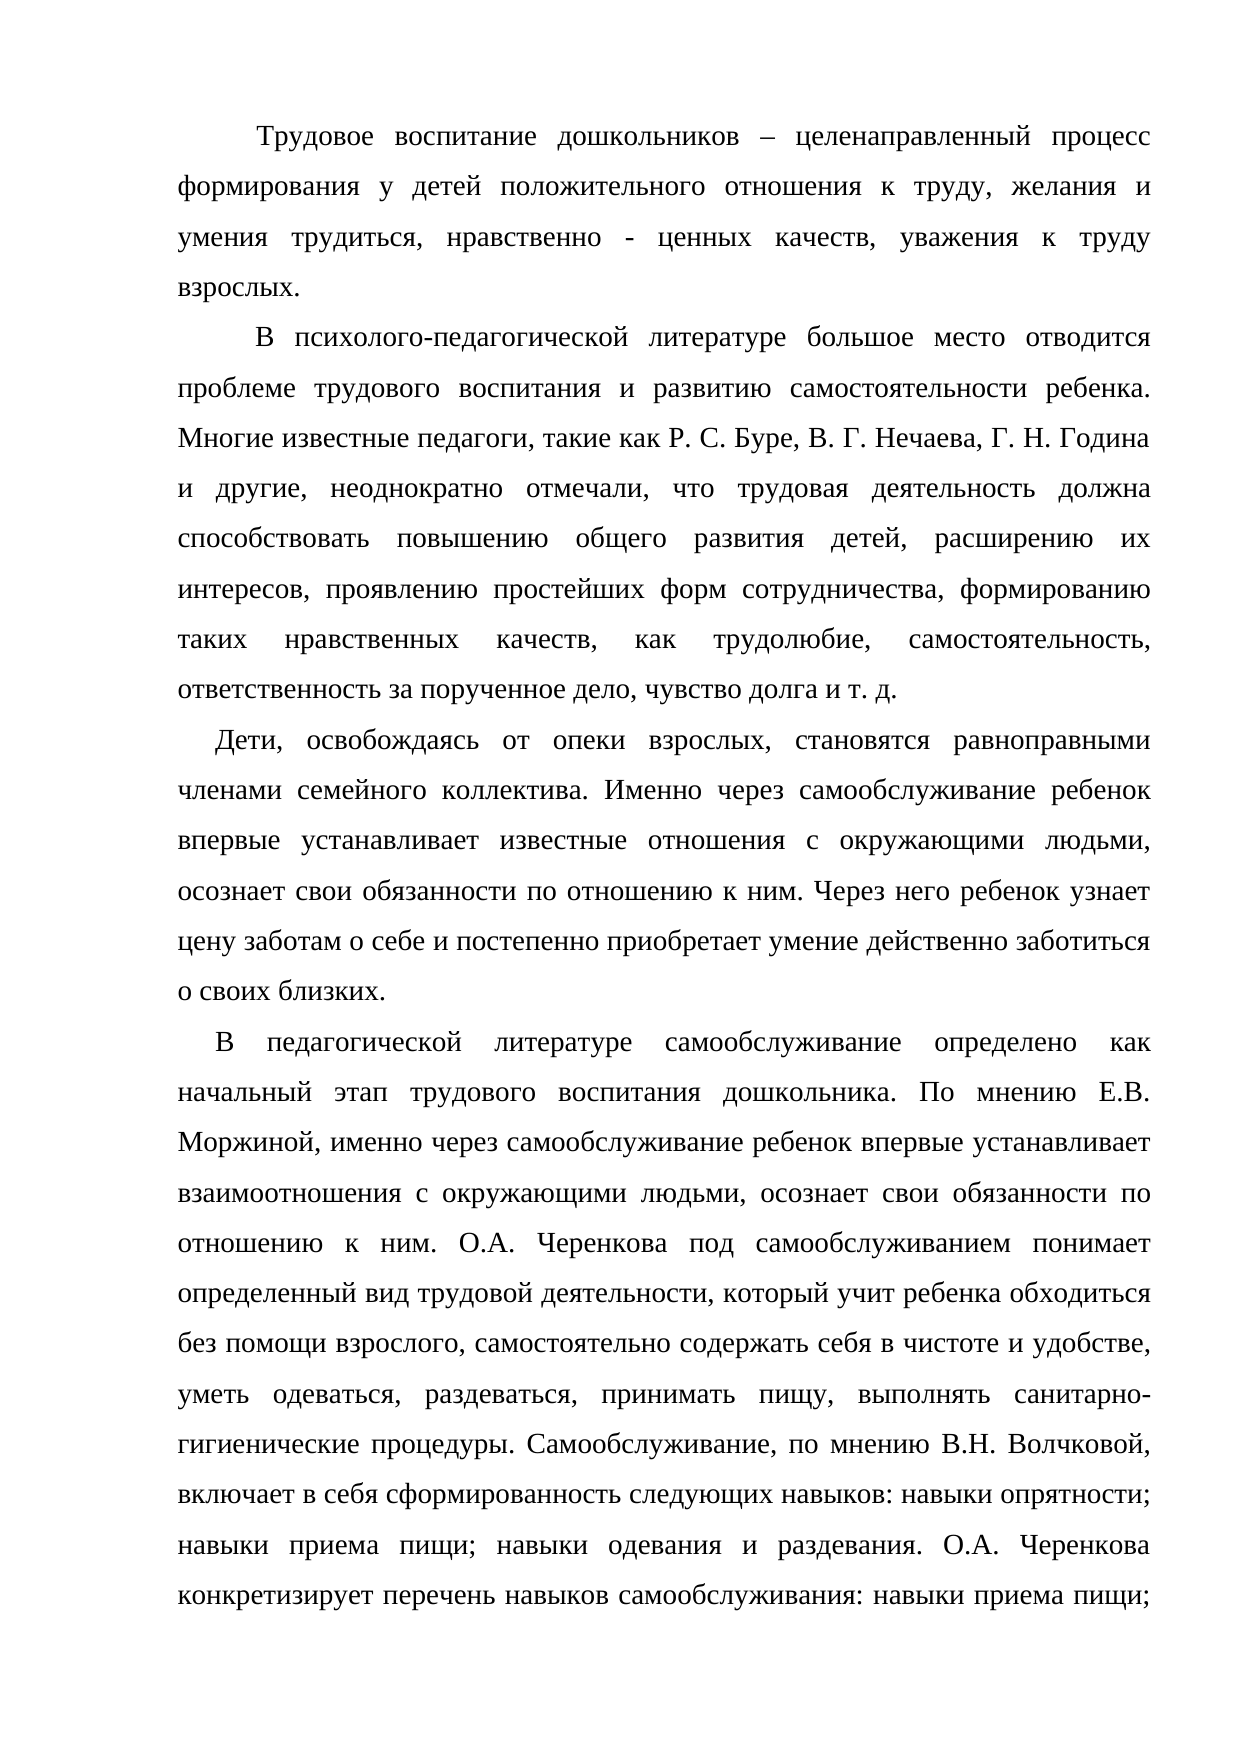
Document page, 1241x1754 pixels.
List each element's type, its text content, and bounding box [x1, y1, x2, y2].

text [177, 1024, 1152, 1611]
text Трудовое воспитание дошкольников – целенаправленный процесс формирования у детей положительного отношения к труду, желания и умения трудиться, нравственно - ценных качеств, уважения к труду взрослых. [177, 118, 1152, 303]
text Дети, освобождаясь от опеки взрослых, становятся равноправными членами семейного коллектива. Именно через самообслуживание ребенок впервые устанавливает известные отношения с окружающими людьми, осознает свои обязанности по отношению к ним. Через него ребенок узнает цену заботам о себе и постепенно приобретает умение действенно заботиться о своих близких. [177, 722, 1152, 1007]
text В психолого-педагогической литературе большое место отводится проблеме трудового воспитания и развитию самостоятельности ребенка. Многие известные педагоги, такие как Р. С. Буре, В. Г. Нечаева, Г. Н. Година и другие, неоднократно отмечали, что трудовая деятельность должна способствовать повышению общего развития детей, расширению их интересов, проявлению простейших форм сотрудничества, формированию таких нравственных качеств, как трудолюбие, самостоятельность, ответственность за порученное дело, чувство долга и т. д. [177, 319, 1152, 705]
